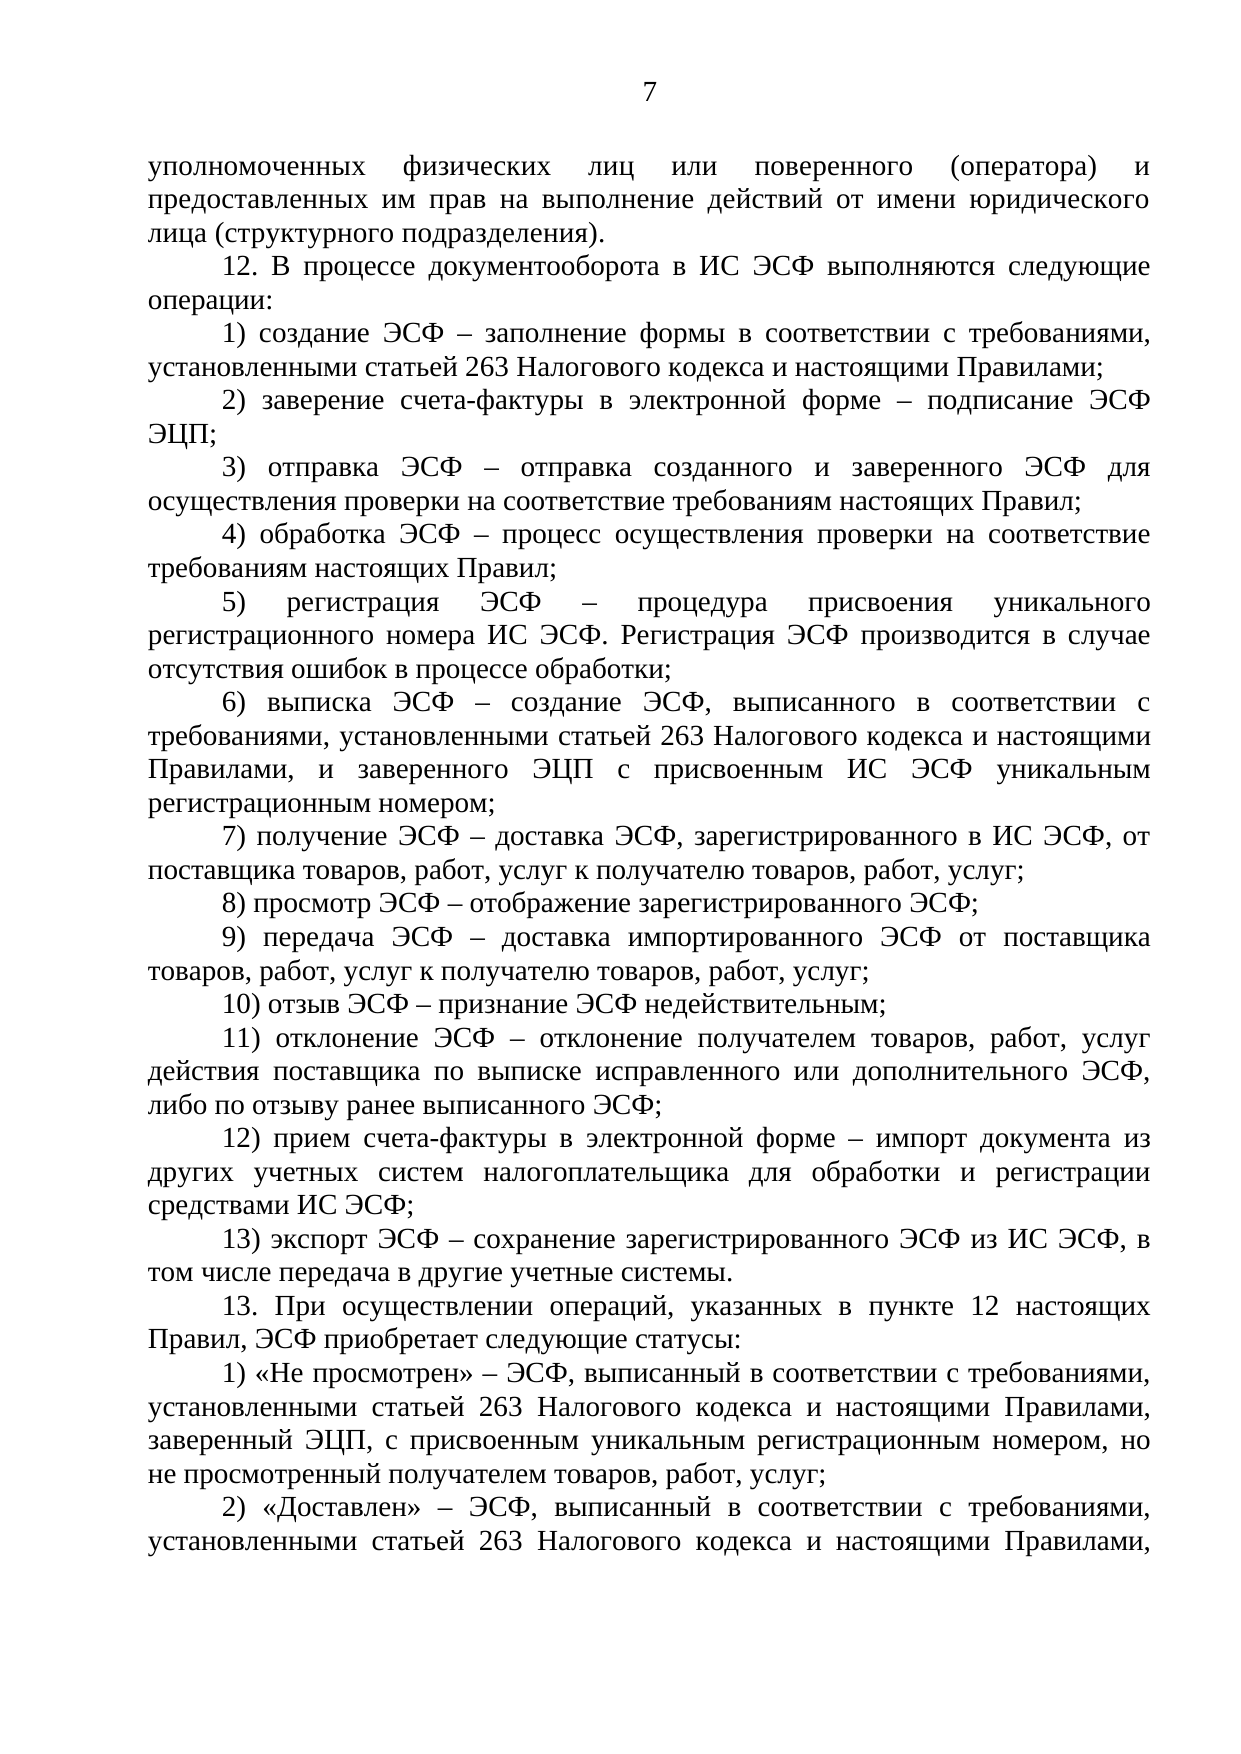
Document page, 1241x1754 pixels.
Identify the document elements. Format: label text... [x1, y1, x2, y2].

text 2) заверение счета-фактуры в электронной форме – подписание ЭСФ ЭЦП; [148, 382, 1152, 449]
text 13. При осуществлении операций, указанных в пункте 12 настоящих Правил, ЭСФ приобретает следующие статусы: [148, 1288, 1152, 1355]
text 4) обработка ЭСФ – процесс осуществления проверки на соответствие требованиям настоящих Правил; [148, 517, 1152, 584]
text 3) отправка ЭСФ – отправка созданного и заверенного ЭСФ для осуществления проверки на соответствие требованиям настоящих Правил; [148, 449, 1152, 517]
subtitle 11) отклонение ЭСФ – отклонение получателем товаров, работ, услуг действия поставщика по выписке исправленного или дополнительного ЭСФ, либо по отзыву ранее выписанного ЭСФ; [148, 1020, 1152, 1120]
text 6) выписка ЭСФ – создание ЭСФ, выписанного в соответствии с требованиями, установленными статьей 263 Налогового кодекса и настоящими Правилами, и заверенного ЭЦП с присвоенным ИС ЭСФ уникальным регистрационным номером; [148, 684, 1152, 818]
text 12. В процессе документооборота в ИС ЭСФ выполняются следующие операции: [148, 248, 1152, 315]
text 1) создание ЭСФ – заполнение формы в соответствии с требованиями, установленными статьей 263 Налогового кодекса и настоящими Правилами; [148, 315, 1152, 382]
text 9) передача ЭСФ – доставка импортированного ЭСФ от поставщика товаров, работ, услуг к получателю товаров, работ, услуг; [148, 919, 1152, 986]
text 12) прием счета-фактуры в электронной форме – импорт документа из других учетных систем налогоплательщика для обработки и регистрации средствами ИС ЭСФ; [148, 1120, 1152, 1221]
text 7) получение ЭСФ – доставка ЭСФ, зарегистрированного в ИС ЭСФ, от поставщика товаров, работ, услуг к получателю товаров, работ, услуг; [148, 818, 1152, 886]
text 10) отзыв ЭСФ – признание ЭСФ недействительным; [148, 986, 1152, 1020]
text 13) экспорт ЭСФ – сохранение зарегистрированного ЭСФ из ИС ЭСФ, в том числе передача в другие учетные системы. [148, 1221, 1152, 1288]
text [148, 1489, 1152, 1556]
text 5) регистрация ЭСФ – процедура присвоения уникального регистрационного номера ИС ЭСФ. Регистрация ЭСФ производится в случае отсутствия ошибок в процессе обработки; [148, 584, 1152, 684]
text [148, 148, 1152, 248]
text 8) просмотр ЭСФ – отображение зарегистрированного ЭСФ; [148, 886, 1152, 919]
text 1) «Не просмотрен» – ЭСФ, выписанный в соответствии с требованиями, установленными статьей 263 Налогового кодекса и настоящими Правилами, заверенный ЭЦП, с присвоенным уникальным регистрационным номером, но не просмотренный получателем товаров, работ, услуг; [148, 1355, 1152, 1489]
